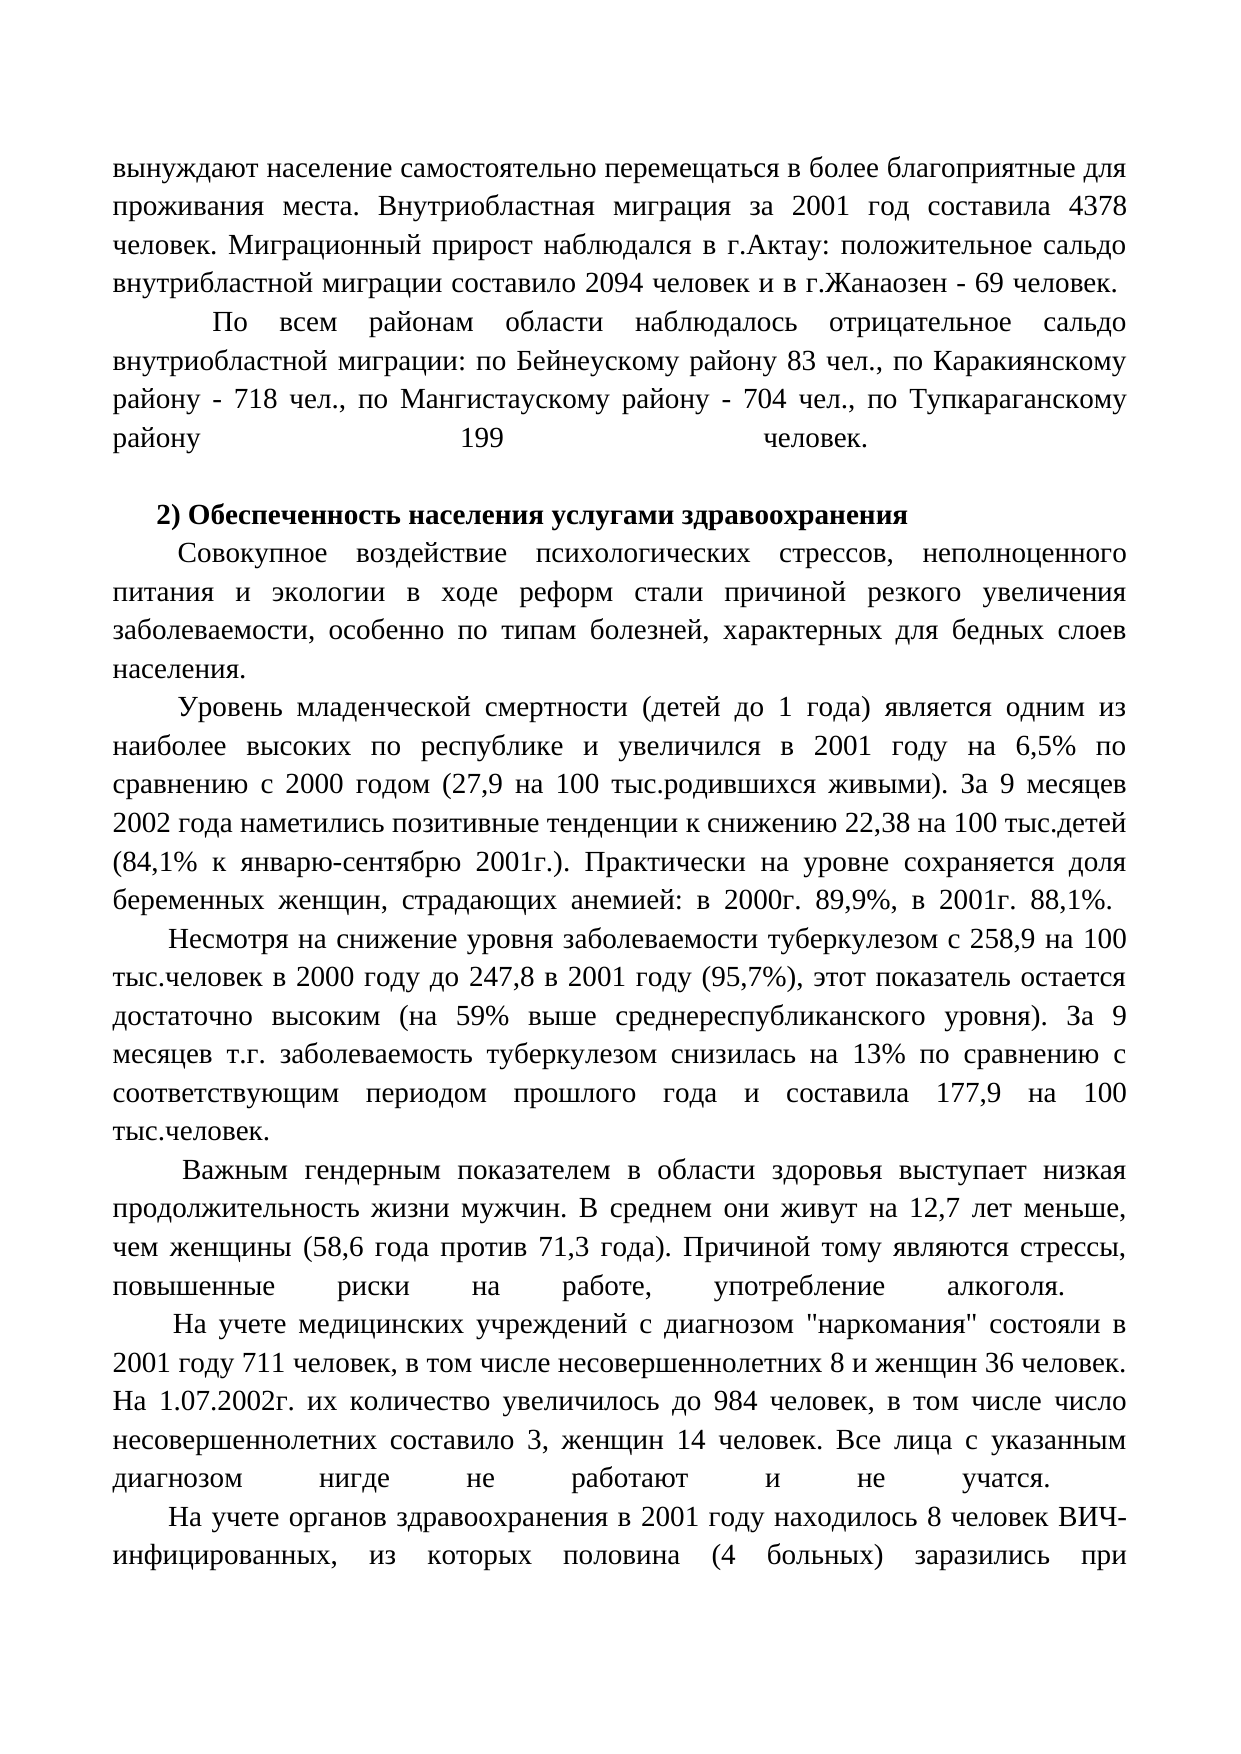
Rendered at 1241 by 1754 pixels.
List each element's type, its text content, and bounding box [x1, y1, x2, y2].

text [112, 535, 1128, 1571]
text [112, 150, 1128, 492]
text 2) Обеспеченность населения услугами здравоохранения [112, 497, 1128, 530]
